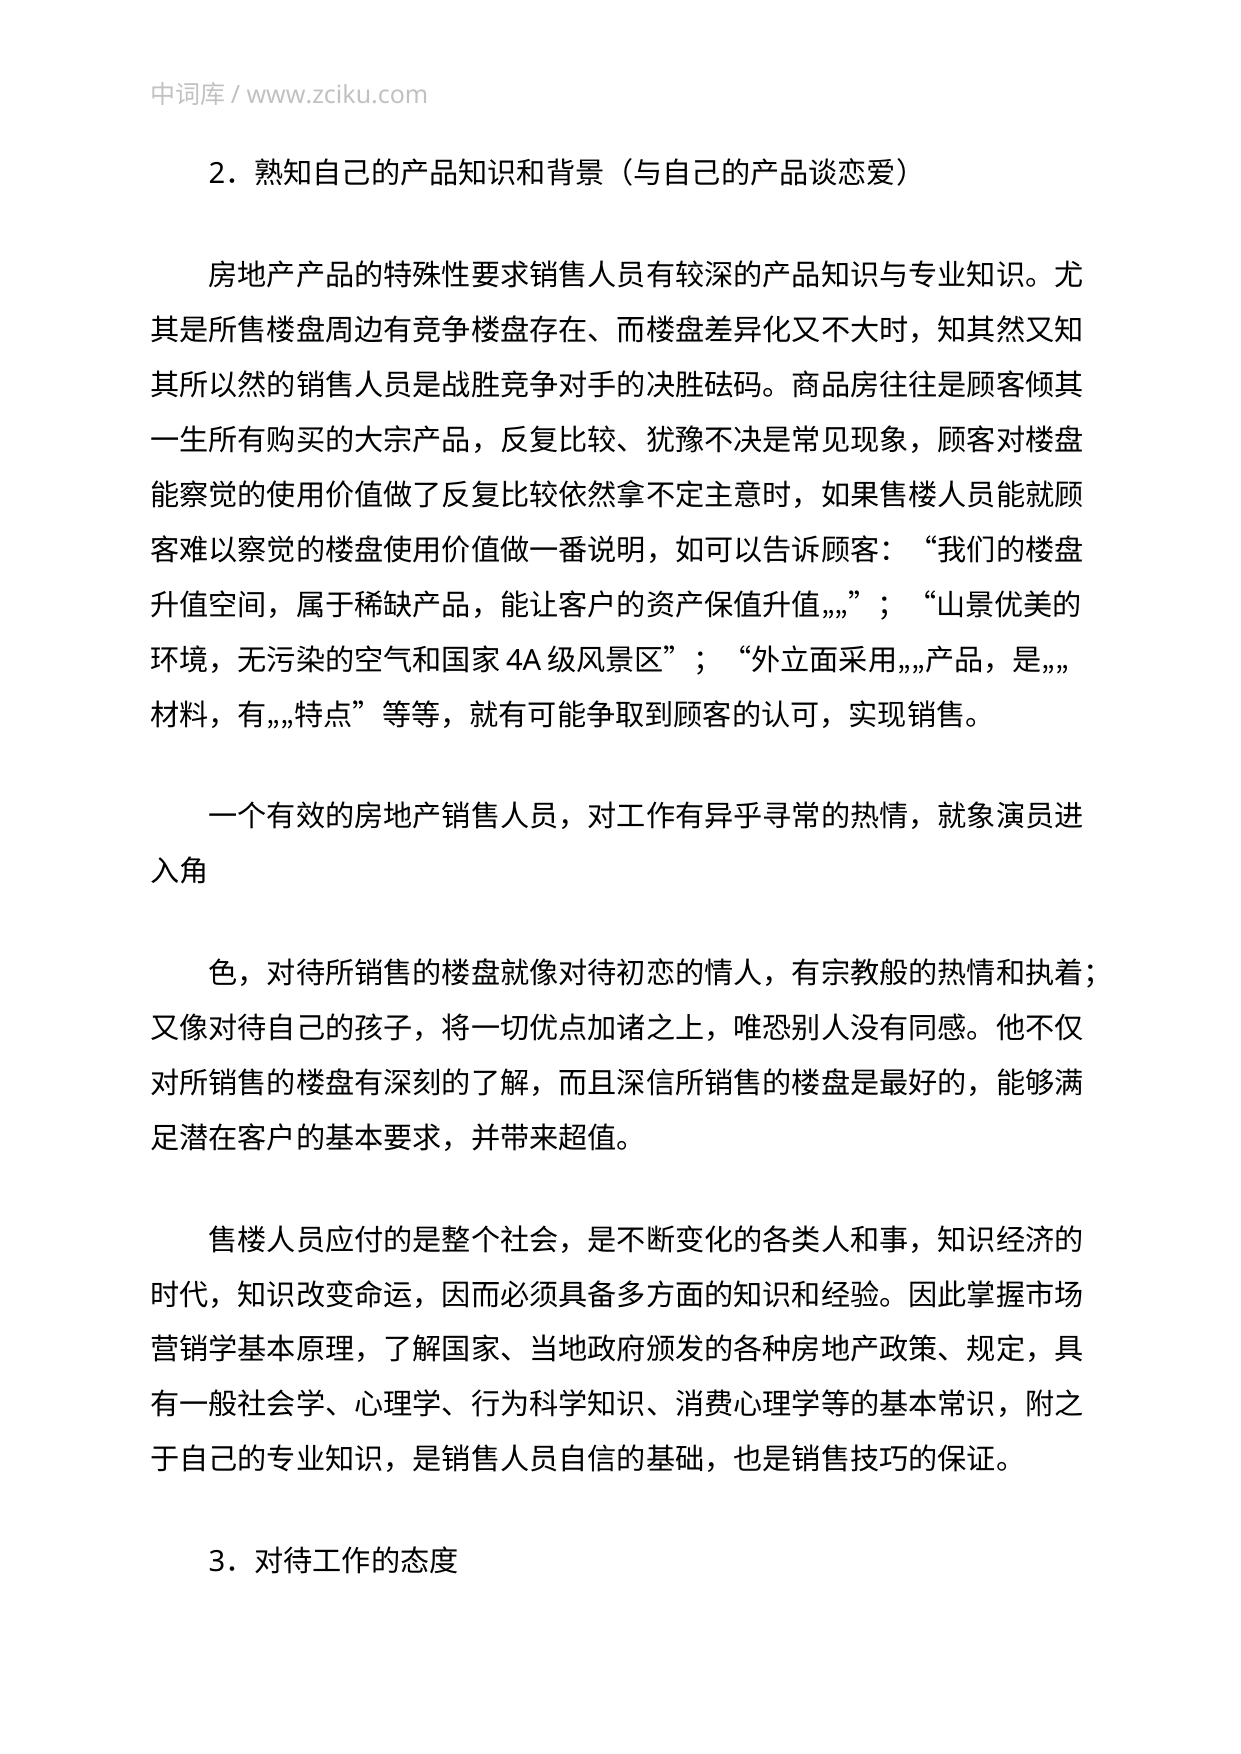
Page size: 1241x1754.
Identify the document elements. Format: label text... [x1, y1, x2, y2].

text 色，对待所销售的楼盘就像对待初恋的情人，有宗教般的热情和执着；又像对待自己的孩子，将一切优点加诸之上，唯恐别人没有同感。他不仅对所销售的楼盘有深刻的了解，而且深信所销售的楼盘是最好的，能够满足潜在客户的基本要求，并带来超值。 [150, 950, 1090, 1157]
text 3．对待工作的态度 [150, 1537, 1090, 1580]
text 房地产产品的特殊性要求销售人员有较深的产品知识与专业知识。尤其是所售楼盘周边有竞争楼盘存在、而楼盘差异化又不大时，知其然又知其所以然的销售人员是战胜竞争对手的决胜砝码。商品房往往是顾客倾其一生所有购买的大宗产品，反复比较、犹豫不决是常见现象，顾客对楼盘能察觉的使用价值做了反复比较依然拿不定主意时，如果售楼人员能就顾客难以察觉的楼盘使用价值做一番说明，如可以告诉顾客：“我们的楼盘升值空间，属于稀缺产品，能让客户的资产保值升值„„”；“山景优美的环境，无污染的空气和国家4A级风景区”；“外立面采用„„产品，是„„材料，有„„特点”等等，就有可能争取到顾客的认可，实现销售。 [150, 252, 1090, 733]
text 一个有效的房地产销售人员，对工作有异乎寻常的热情，就象演员进入角 [150, 793, 1090, 890]
text 2．熟知自己的产品知识和背景（与自己的产品谈恋爱） [150, 150, 1090, 192]
text 售楼人员应付的是整个社会，是不断变化的各类人和事，知识经济的时代，知识改变命运，因而必须具备多方面的知识和经验。因此掌握市场营销学基本原理，了解国家、当地政府颁发的各种房地产政策、规定，具有一般社会学、心理学、行为科学知识、消费心理学等的基本常识，附之于自己的专业知识，是销售人员自信的基础，也是销售技巧的保证。 [150, 1216, 1090, 1478]
